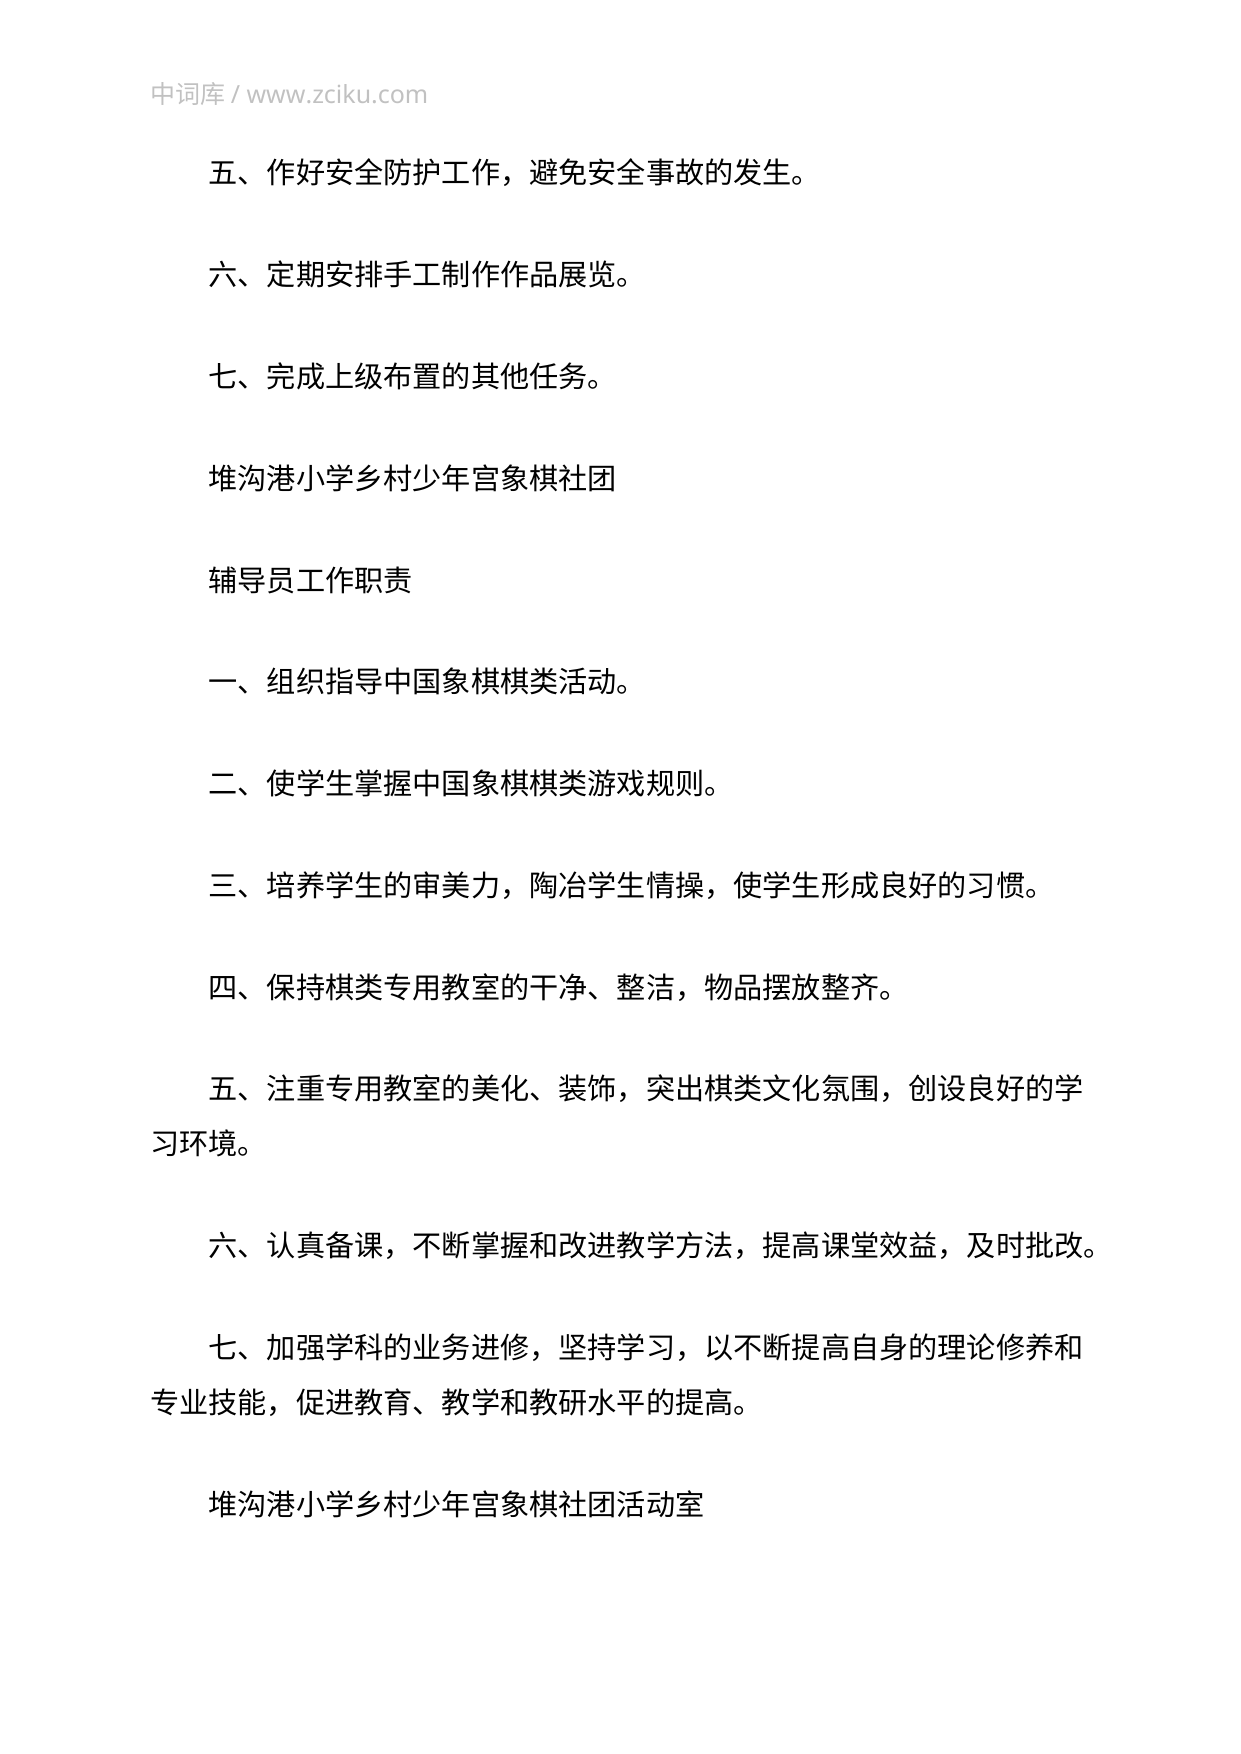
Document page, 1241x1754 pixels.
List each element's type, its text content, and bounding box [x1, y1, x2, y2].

text 七、完成上级布置的其他任务。 [150, 353, 1090, 396]
text 六、认真备课，不断掌握和改进教学方法，提高课堂效益，及时批改。 [150, 1223, 1090, 1265]
text 堆沟港小学乡村少年宫象棋社团活动室 [150, 1481, 1090, 1523]
text 三、培养学生的审美力，陶冶学生情操，使学生形成良好的习惯。 [150, 862, 1090, 905]
text 二、使学生掌握中国象棋棋类游戏规则。 [150, 761, 1090, 803]
text 堆沟港小学乡村少年宫象棋社团 [150, 455, 1090, 498]
text 六、定期安排手工制作作品展览。 [150, 252, 1090, 294]
text 四、保持棋类专用教室的干净、整洁，物品摆放整齐。 [150, 964, 1090, 1006]
text 辅导员工作职责 [150, 557, 1090, 599]
text 一、组织指导中国象棋棋类活动。 [150, 659, 1090, 701]
text 五、作好安全防护工作，避免安全事故的发生。 [150, 150, 1090, 192]
text 五、注重专用教室的美化、装饰，突出棋类文化氛围，创设良好的学习环境。 [150, 1066, 1090, 1163]
text 七、加强学科的业务进修，坚持学习，以不断提高自身的理论修养和专业技能，促进教育、教学和教研水平的提高。 [150, 1324, 1090, 1422]
